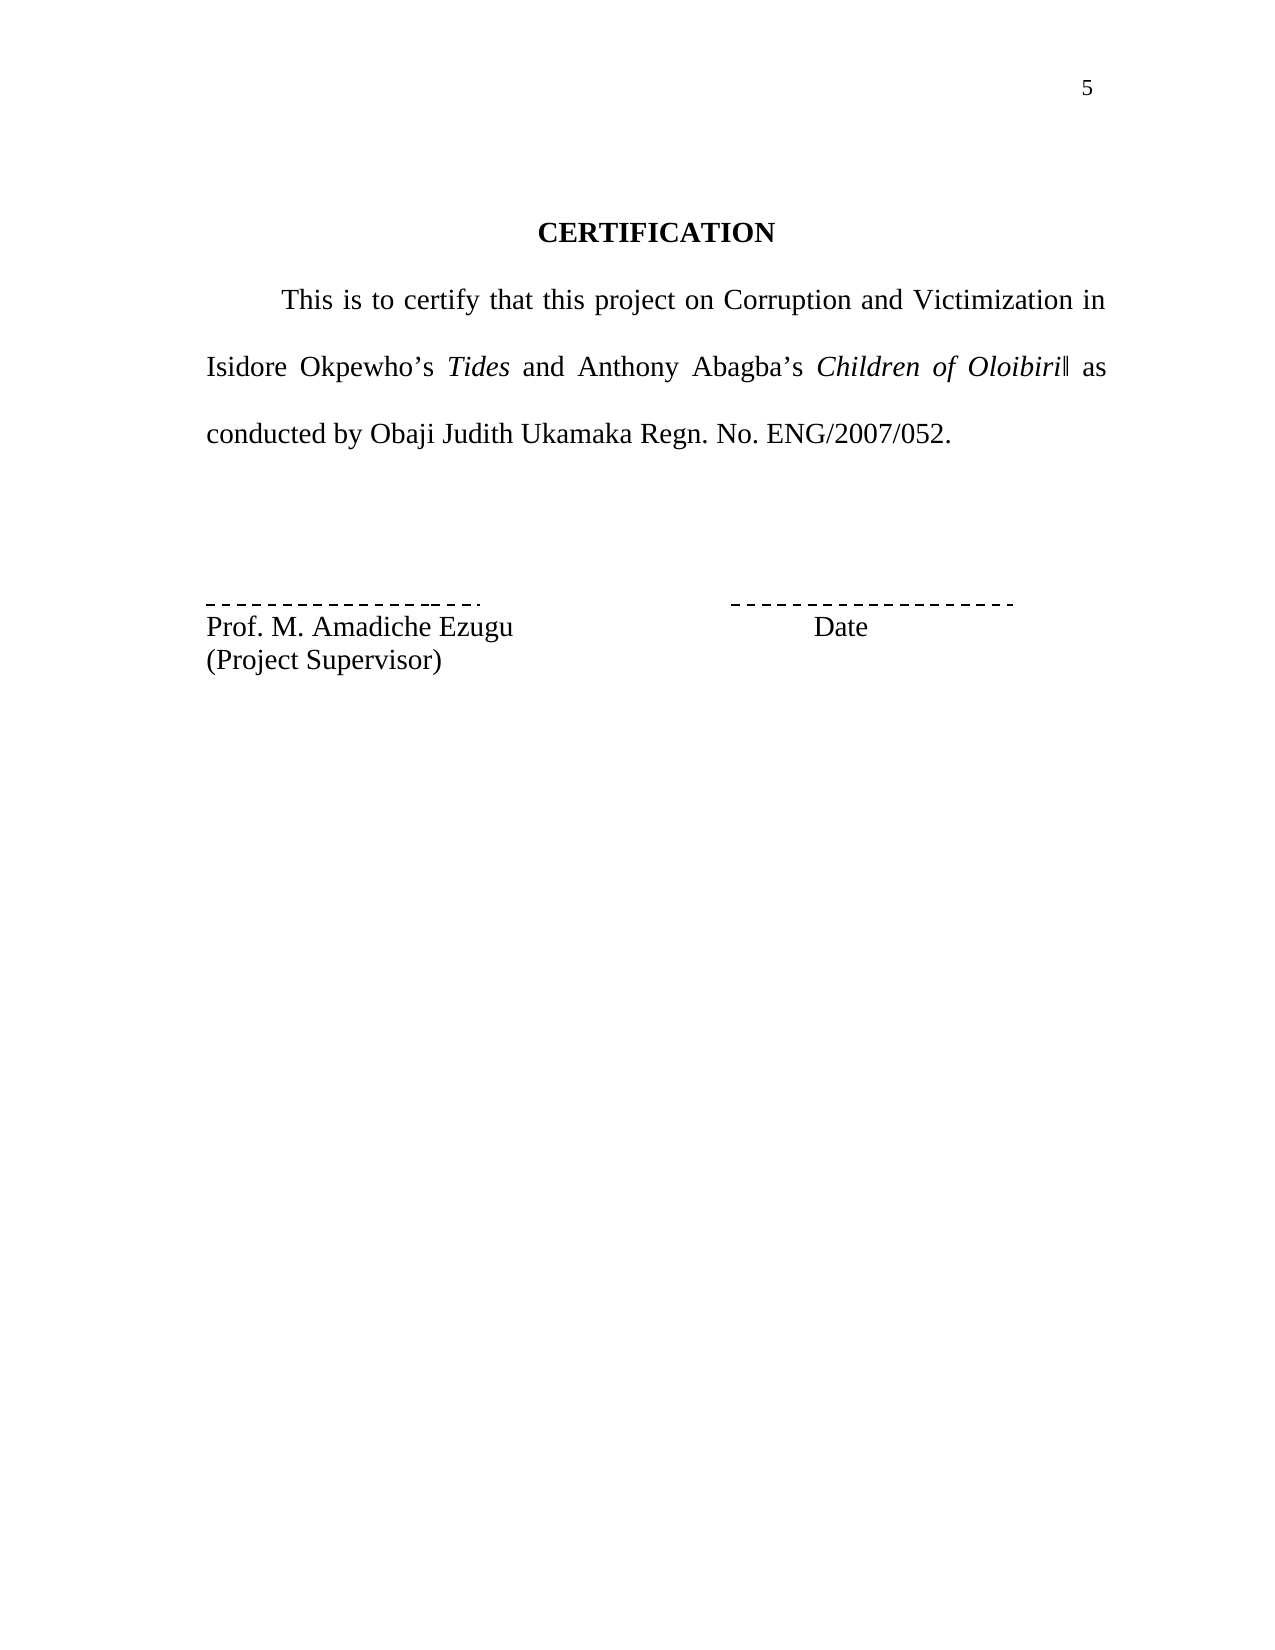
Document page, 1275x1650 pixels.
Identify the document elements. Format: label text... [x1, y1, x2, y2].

subtitle CERTIFICATION [457, 216, 856, 249]
text This is to certify that this project on Corruption and Victimization in Isidore Okpewho’s Tides and Anthony Abagba’s Children of Oloibiri‖ as conducted by Obaji Judith Ukamaka Regn. No. ENG/2007/052. [206, 282, 1107, 450]
text Prof. M. Amadiche Ezugu Date (Project Supervisor) [206, 609, 869, 676]
